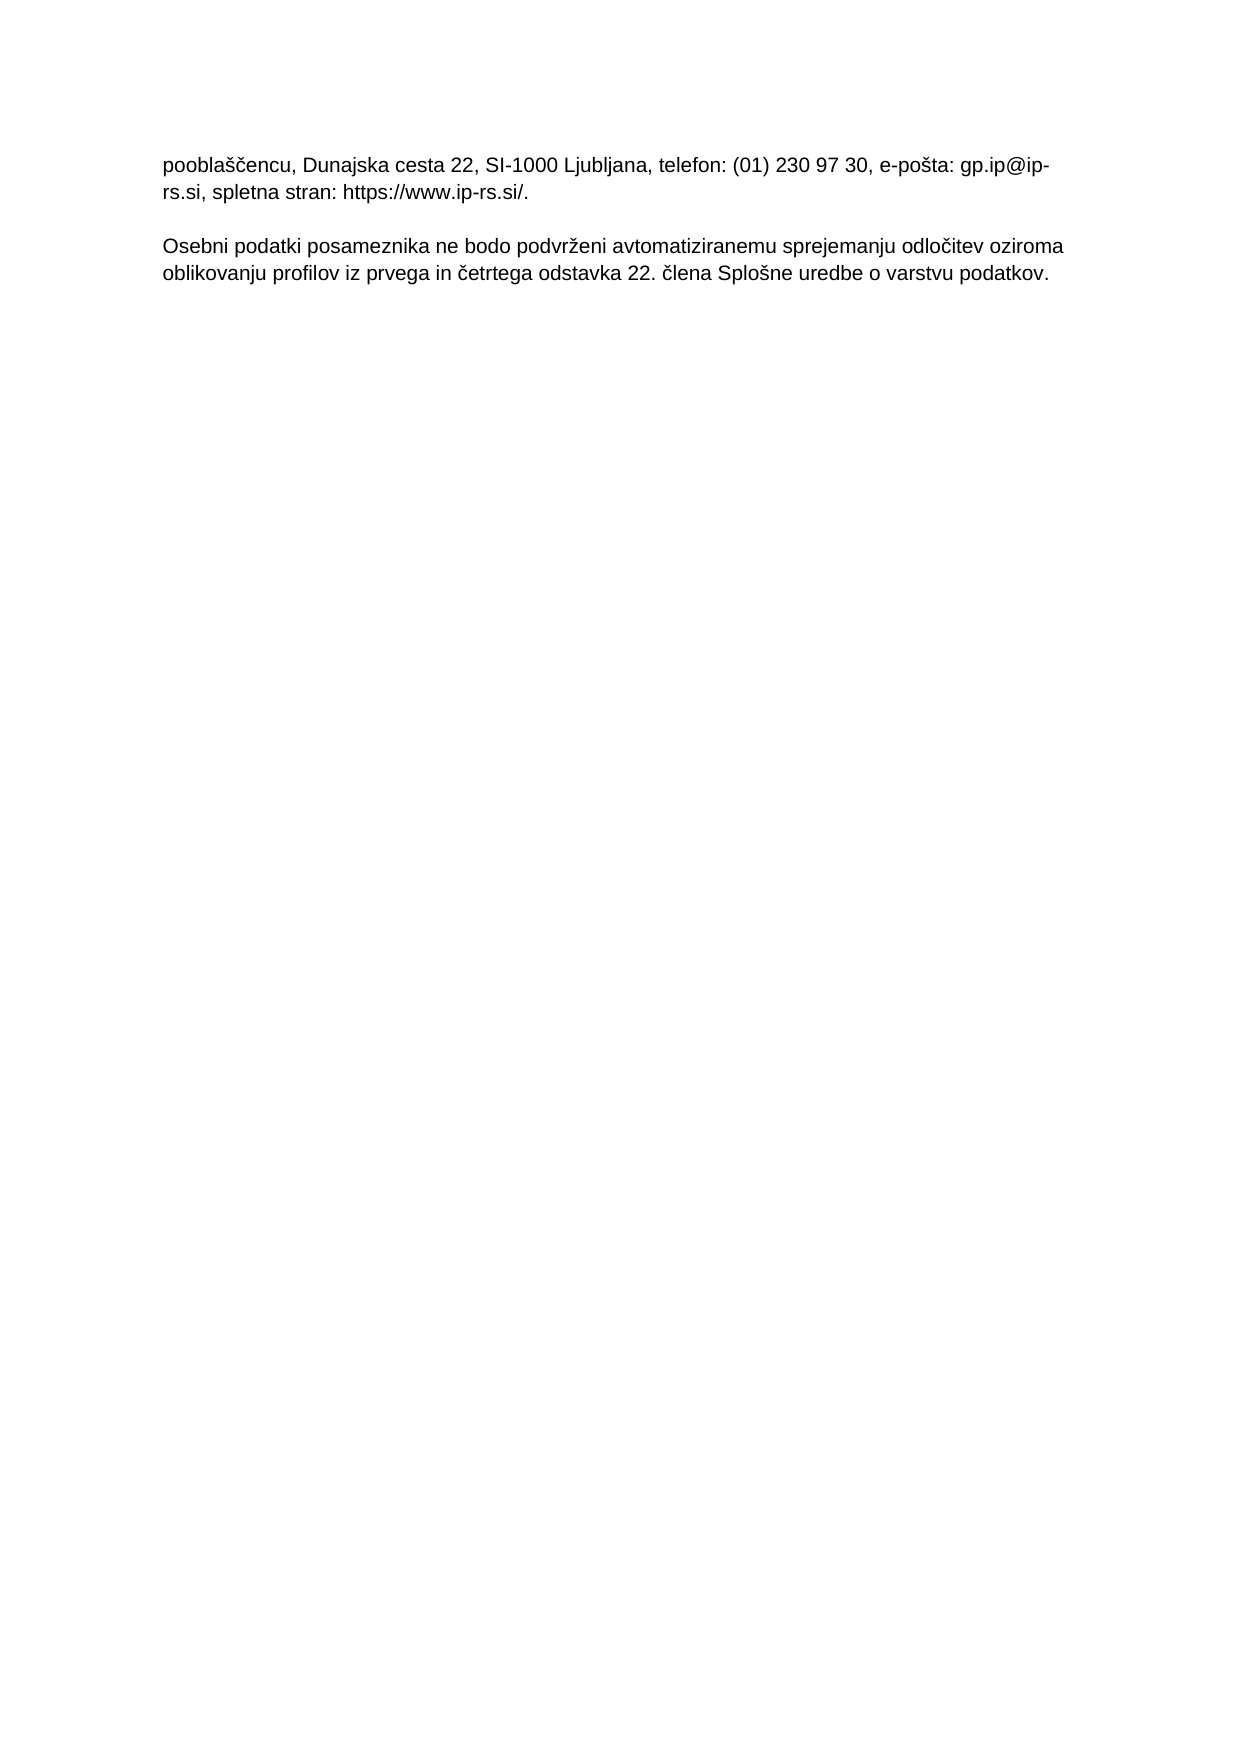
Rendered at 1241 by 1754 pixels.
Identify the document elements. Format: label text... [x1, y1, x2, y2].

text Osebni podatki posameznika ne bodo podvrženi avtomatiziranemu sprejemanju odločitev oziroma oblikovanju profilov iz prvega in četrtega odstavka 22. člena Splošne uredbe o varstvu podatkov. [162, 232, 1078, 286]
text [162, 150, 1078, 204]
